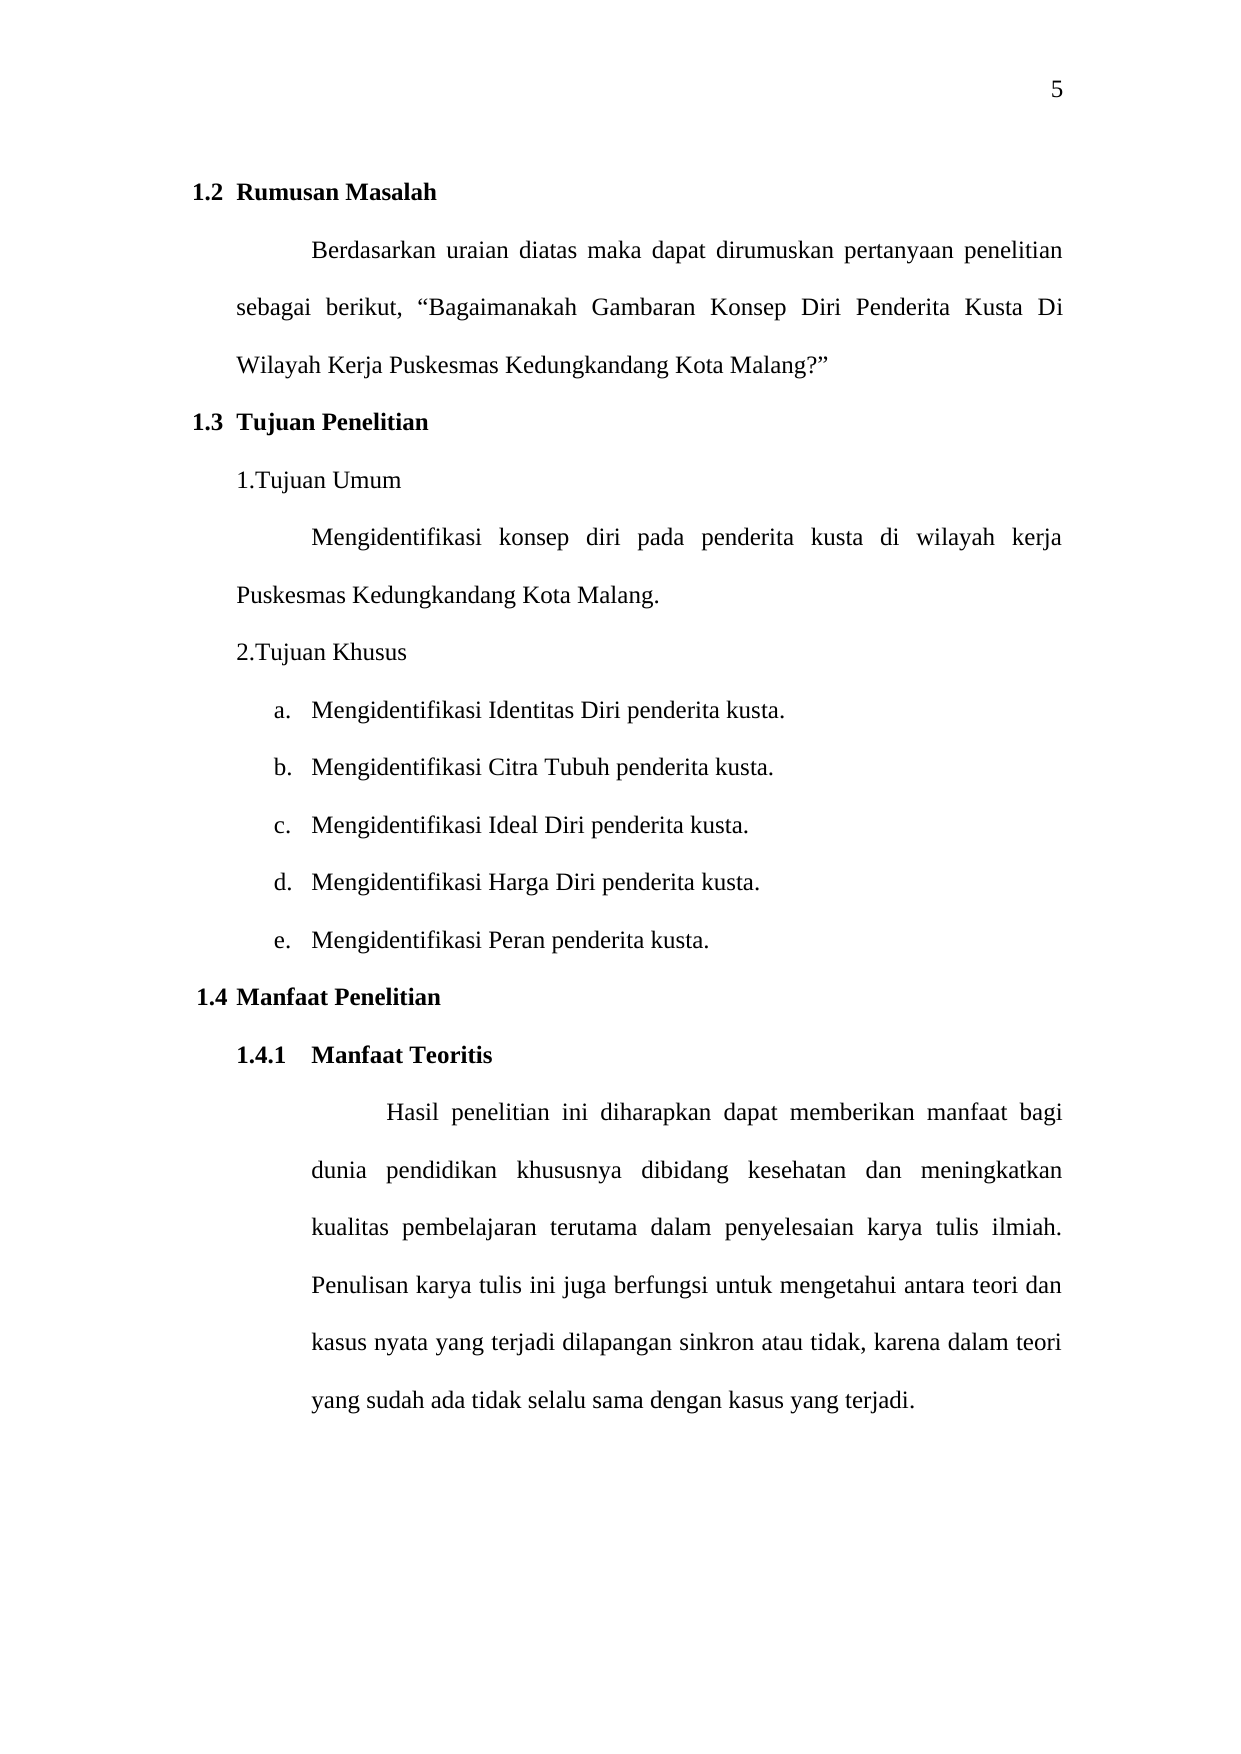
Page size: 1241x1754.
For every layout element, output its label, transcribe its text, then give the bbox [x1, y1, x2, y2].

text Berdasarkan uraian diatas maka dapat dirumuskan pertanyaan penelitian sebagai berikut, “Bagaimanakah Gambaran Konsep Diri Penderita Kusta Di Wilayah Kerja Puskesmas Kedungkandang Kota Malang?” [236, 235, 1063, 378]
list Mengidentifikasi Harga Diri penderita kusta. [274, 867, 1063, 896]
list Mengidentifikasi Ideal Diri penderita kusta. [274, 810, 1063, 838]
list Mengidentifikasi Peran penderita kusta. [274, 925, 1063, 953]
text 1.3 Tujuan Penelitian [192, 407, 1063, 436]
text Hasil penelitian ini diharapkan dapat memberikan manfaat bagi dunia pendidikan khususnya dibidang kesehatan dan meningkatkan kualitas pembelajaran terutama dalam penyelesaian karya tulis ilmiah. Penulisan karya tulis ini juga berfungsi untuk mengetahui antara teori dan kasus nyata yang terjadi dilapangan sinkron atau tidak, karena dalam teori yang sudah ada tidak selalu sama dengan kasus yang terjadi. [311, 1097, 1063, 1413]
text 2.Tujuan Khusus [236, 637, 1063, 666]
list Mengidentifikasi Identitas Diri penderita kusta. [274, 695, 1063, 723]
text 1.4 Manfaat Penelitian [177, 982, 1063, 1011]
list Mengidentifikasi Citra Tubuh penderita kusta. [274, 752, 1063, 781]
text 1.2 Rumusan Masalah [192, 177, 1063, 206]
text 1.Tujuan Umum [236, 465, 1063, 493]
text 1.4.1 Manfaat Teoritis [236, 1040, 1063, 1068]
text Mengidentifikasi konsep diri pada penderita kusta di wilayah kerja Puskesmas Kedungkandang Kota Malang. [236, 522, 1063, 608]
